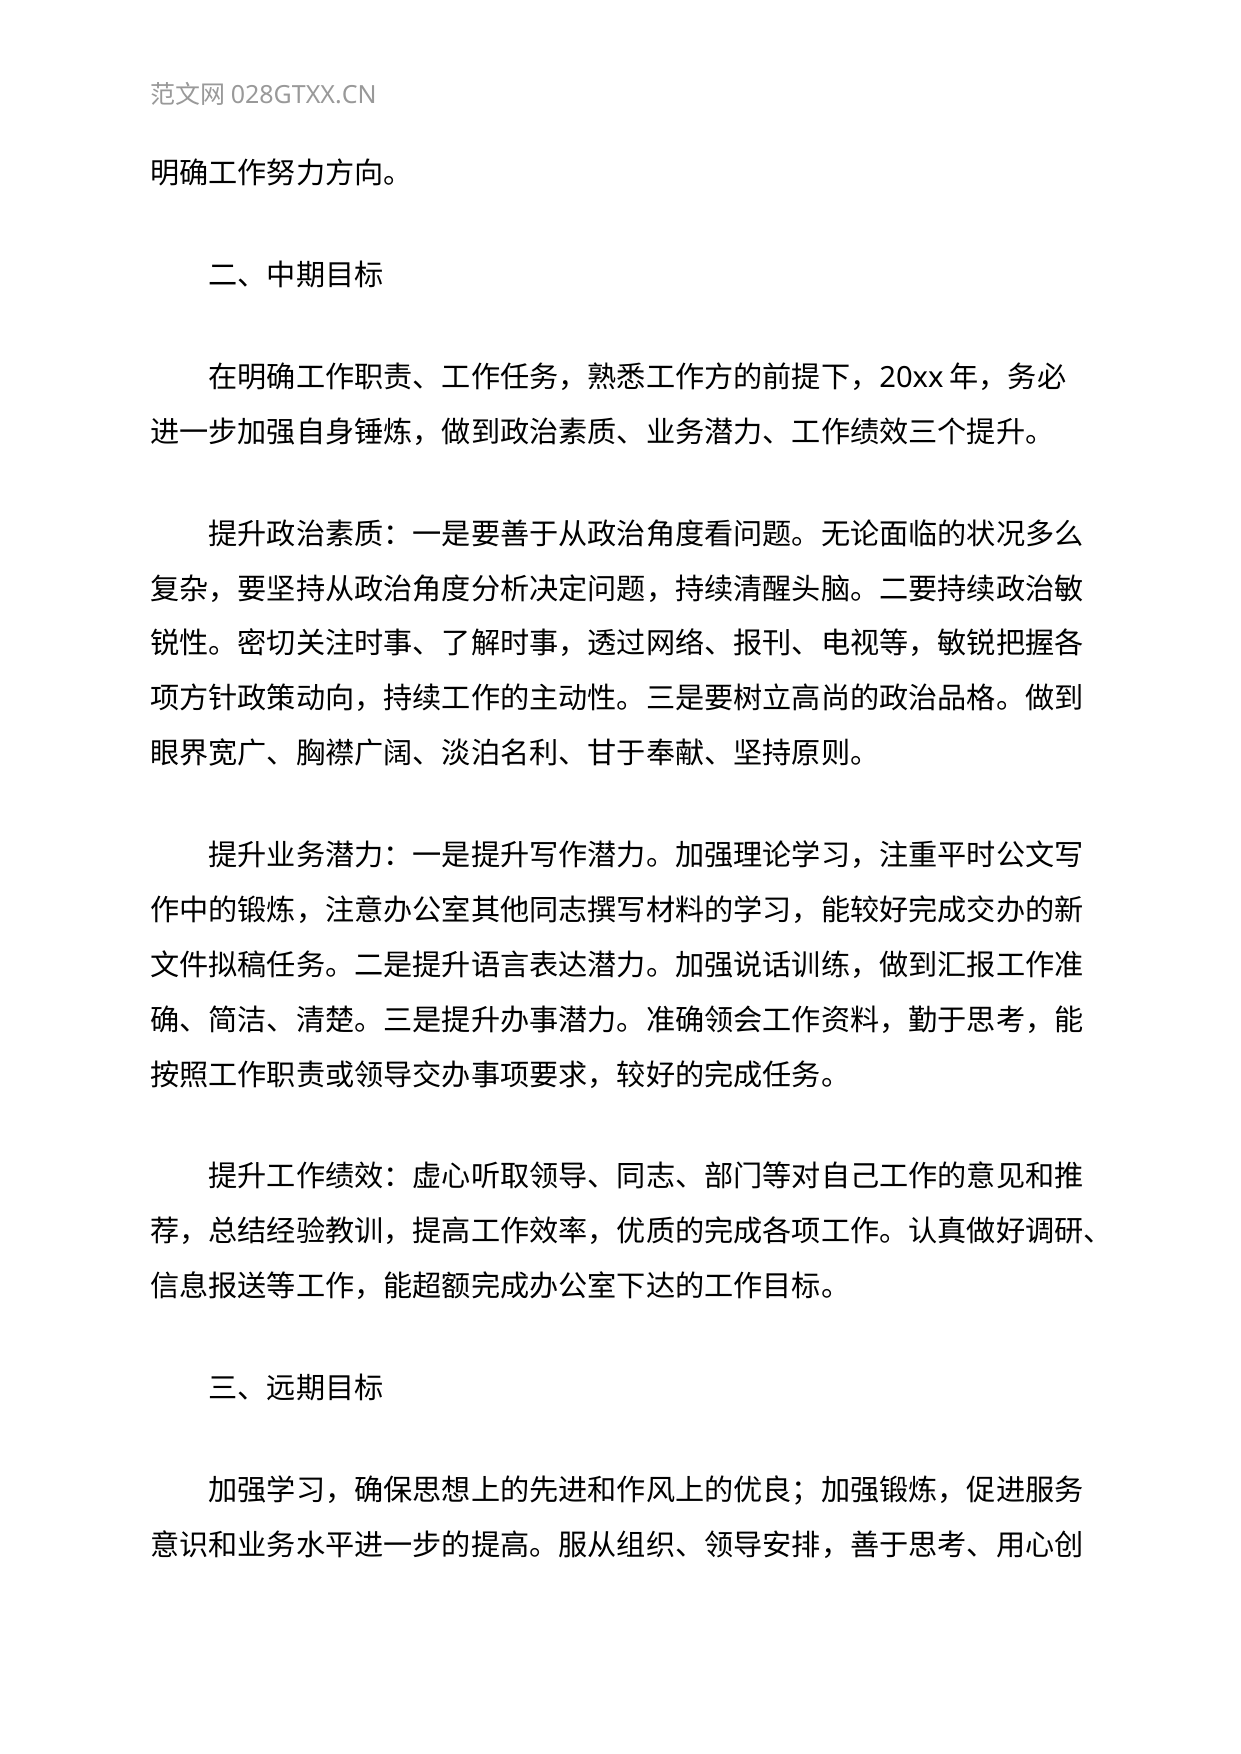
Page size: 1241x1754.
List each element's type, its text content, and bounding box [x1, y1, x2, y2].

text 三、远期目标 [150, 1364, 1090, 1407]
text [150, 150, 1090, 192]
text 提升政治素质：一是要善于从政治角度看问题。无论面临的状况多么复杂，要坚持从政治角度分析决定问题，持续清醒头脑。二要持续政治敏锐性。密切关注时事、了解时事，透过网络、报刊、电视等，敏锐把握各项方针政策动向，持续工作的主动性。三是要树立高尚的政治品格。做到眼界宽广、胸襟广阔、淡泊名利、甘于奉献、坚持原则。 [150, 510, 1090, 772]
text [150, 1466, 1090, 1563]
text 提升业务潜力：一是提升写作潜力。加强理论学习，注重平时公文写作中的锻炼，注意办公室其他同志撰写材料的学习，能较好完成交办的新文件拟稿任务。二是提升语言表达潜力。加强说话训练，做到汇报工作准确、简洁、清楚。三是提升办事潜力。准确领会工作资料，勤于思考，能按照工作职责或领导交办事项要求，较好的完成任务。 [150, 832, 1090, 1093]
text 提升工作绩效：虚心听取领导、同志、部门等对自己工作的意见和推荐，总结经验教训，提高工作效率，优质的完成各项工作。认真做好调研、信息报送等工作，能超额完成办公室下达的工作目标。 [150, 1153, 1090, 1305]
text 在明确工作职责、工作任务，熟悉工作方的前提下，20xx年，务必进一步加强自身锤炼，做到政治素质、业务潜力、工作绩效三个提升。 [150, 353, 1090, 451]
text 二、中期目标 [150, 252, 1090, 294]
